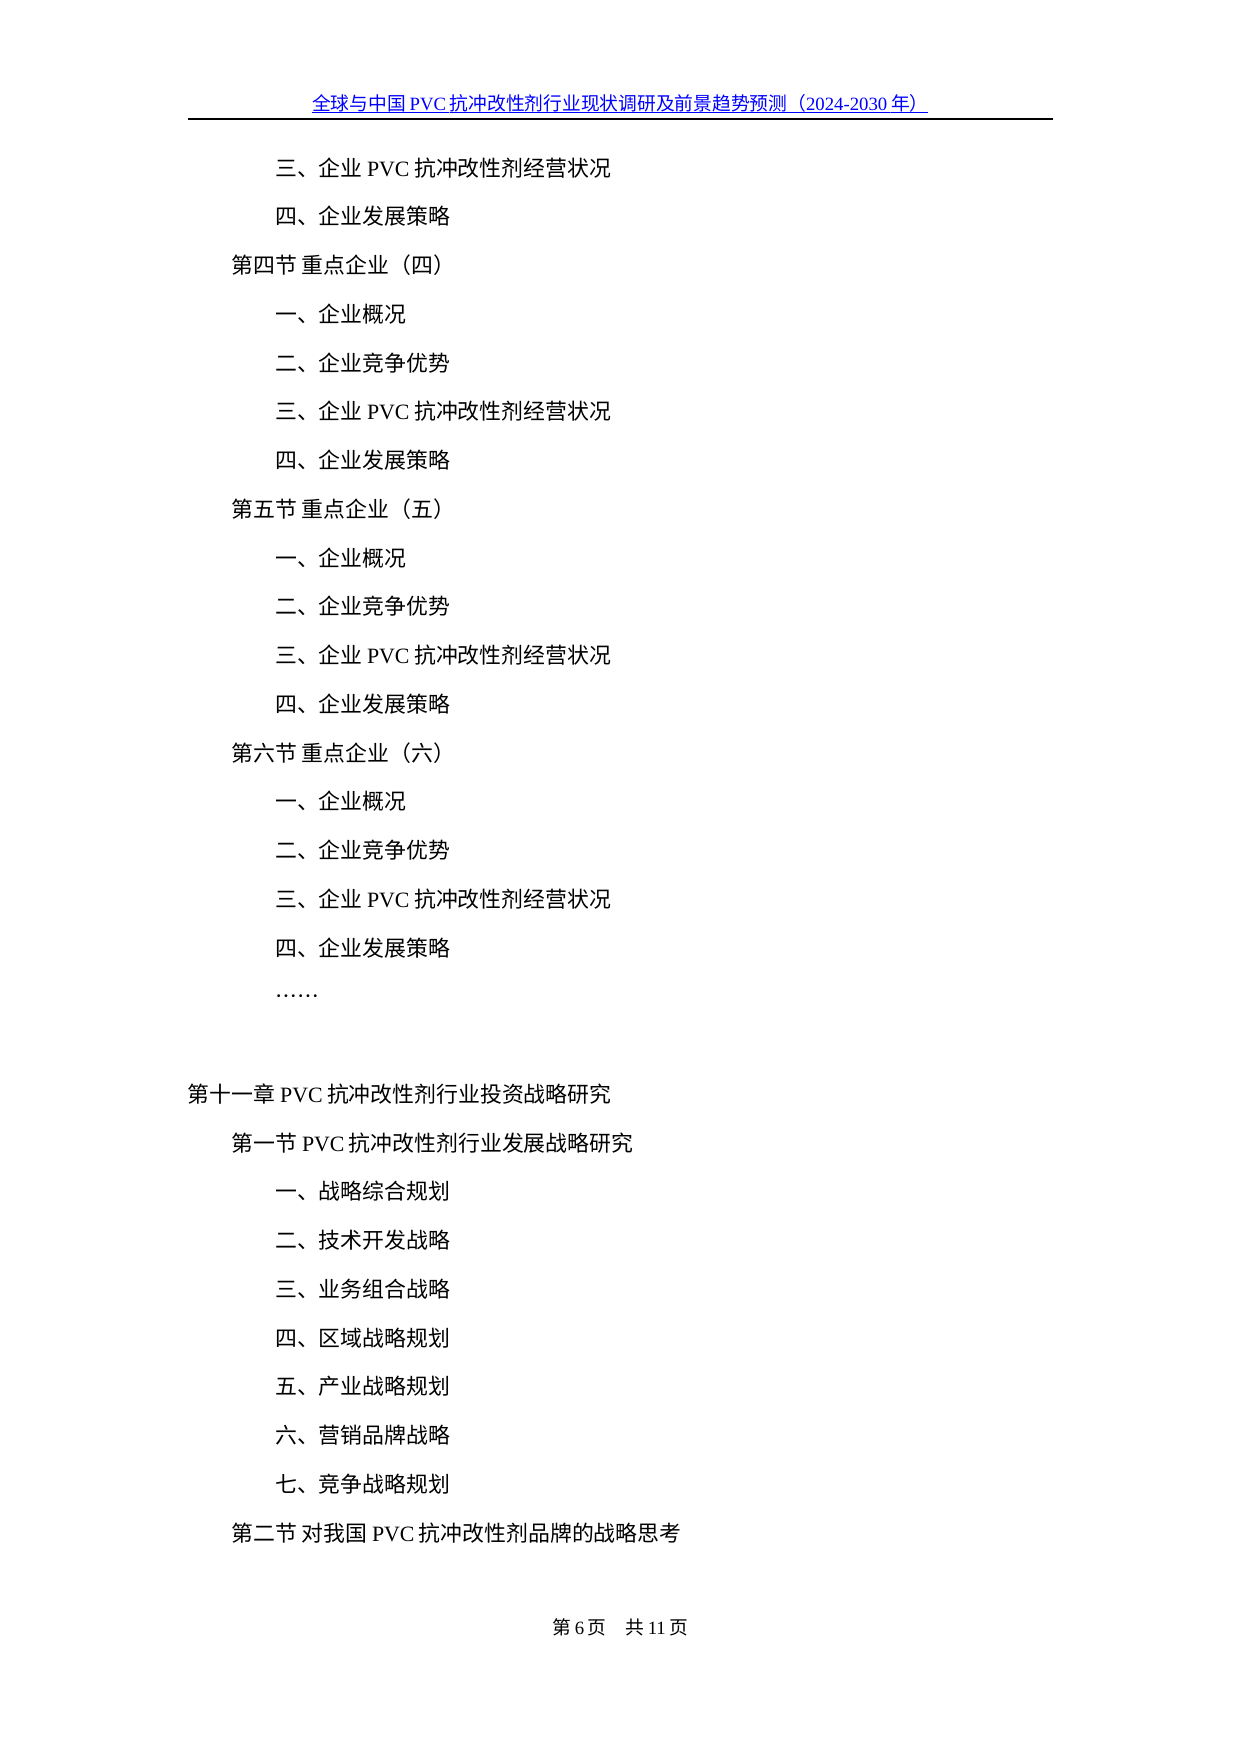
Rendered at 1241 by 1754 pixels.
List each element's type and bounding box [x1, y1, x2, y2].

text [187, 150, 1053, 1548]
